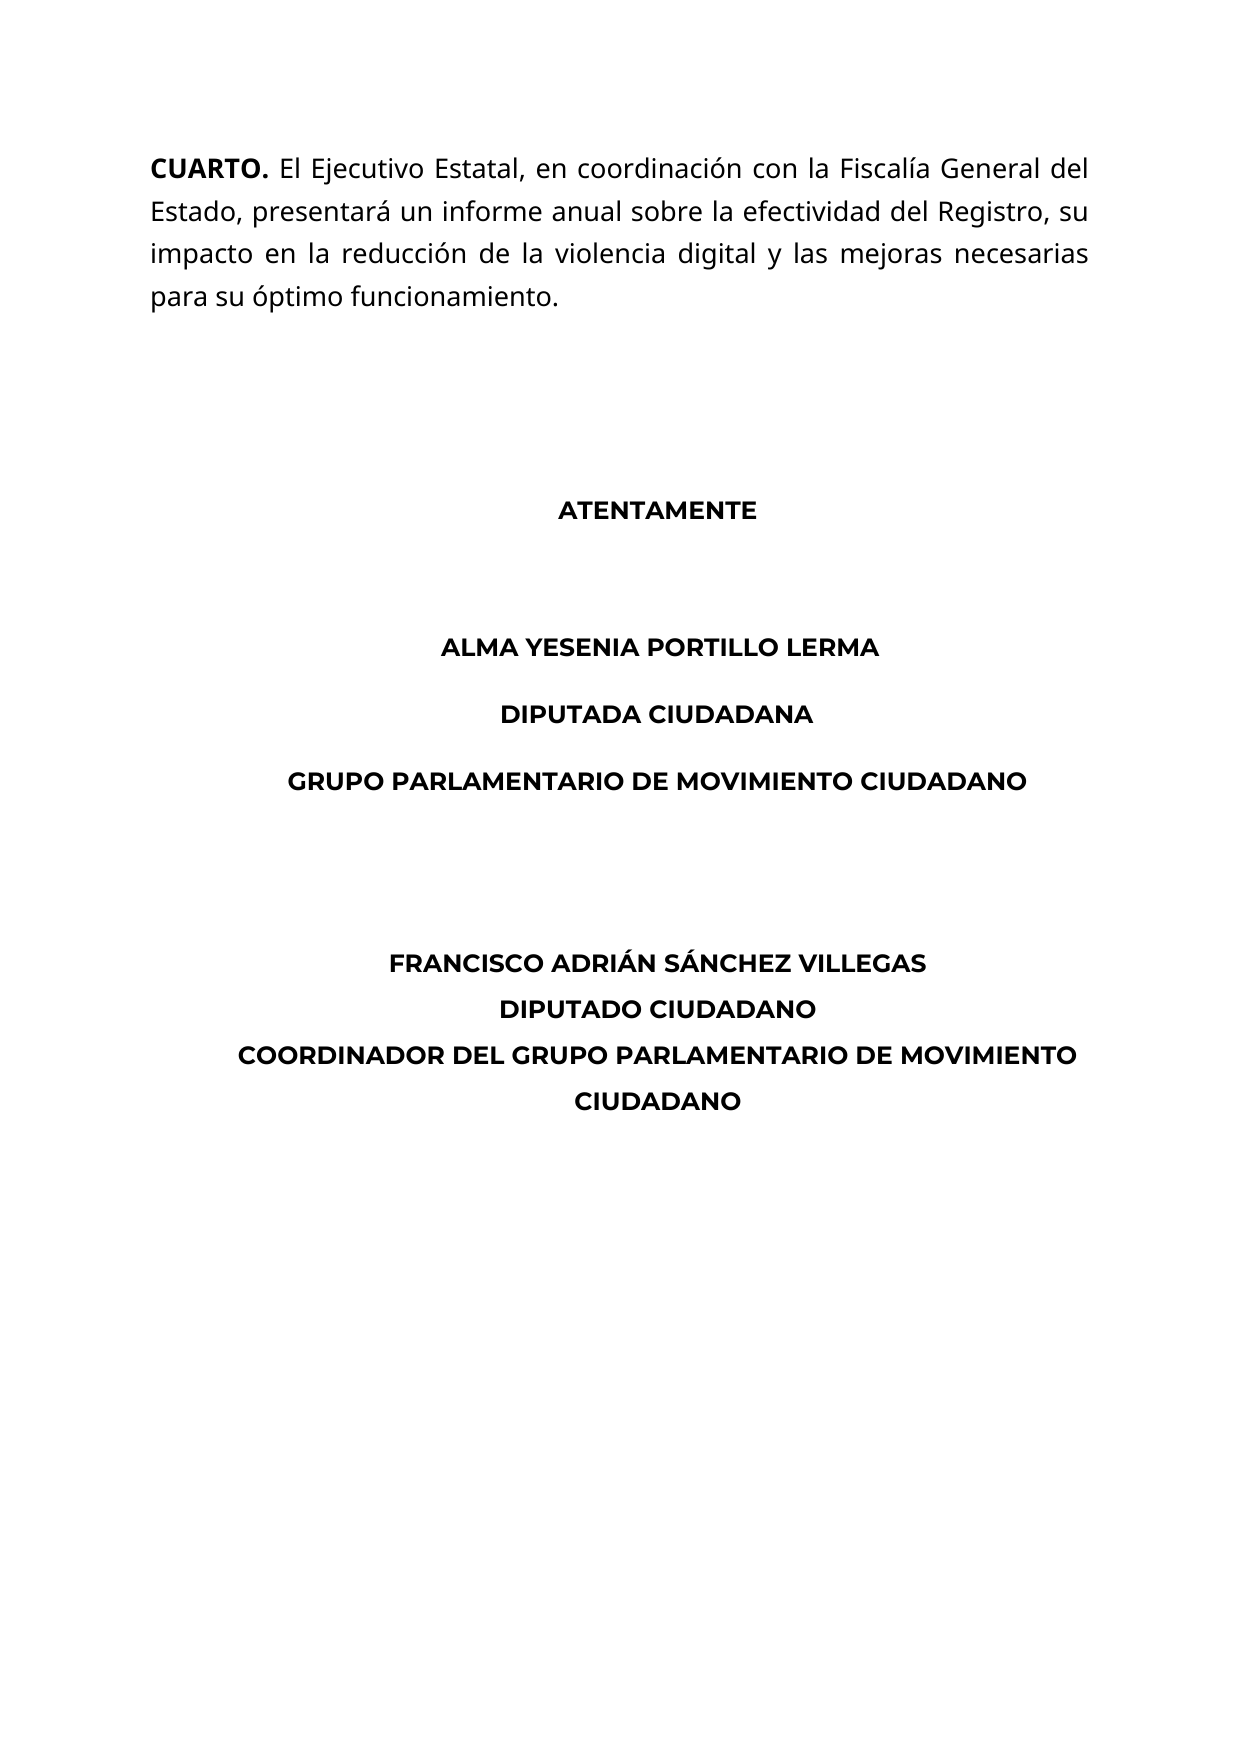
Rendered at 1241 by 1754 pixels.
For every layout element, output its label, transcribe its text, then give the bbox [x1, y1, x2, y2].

text FRANCISCO ADRIÁN SÁNCHEZ VILLEGAS [225, 949, 1090, 979]
text COORDINADOR DEL GRUPO PARLAMENTARIO DE MOVIMIENTO CIUDADANO [225, 1040, 1090, 1116]
text DIPUTADA CIUDADANA [150, 699, 1090, 730]
text GRUPO PARLAMENTARIO DE MOVIMIENTO CIUDADANO [225, 766, 1090, 796]
text ALMA YESENIA PORTILLO LERMA [150, 633, 1090, 663]
text DIPUTADO CIUDADANO [225, 994, 1090, 1025]
text CUARTO. El Ejecutivo Estatal, en coordinación con la Fiscalía General del Estado, presentará un informe anual sobre la efectividad del Registro, su impacto en la reducción de la violencia digital y las mejoras necesarias para su óptimo funcionamiento. [150, 150, 1090, 314]
text ATENTAMENTE [225, 496, 1090, 526]
